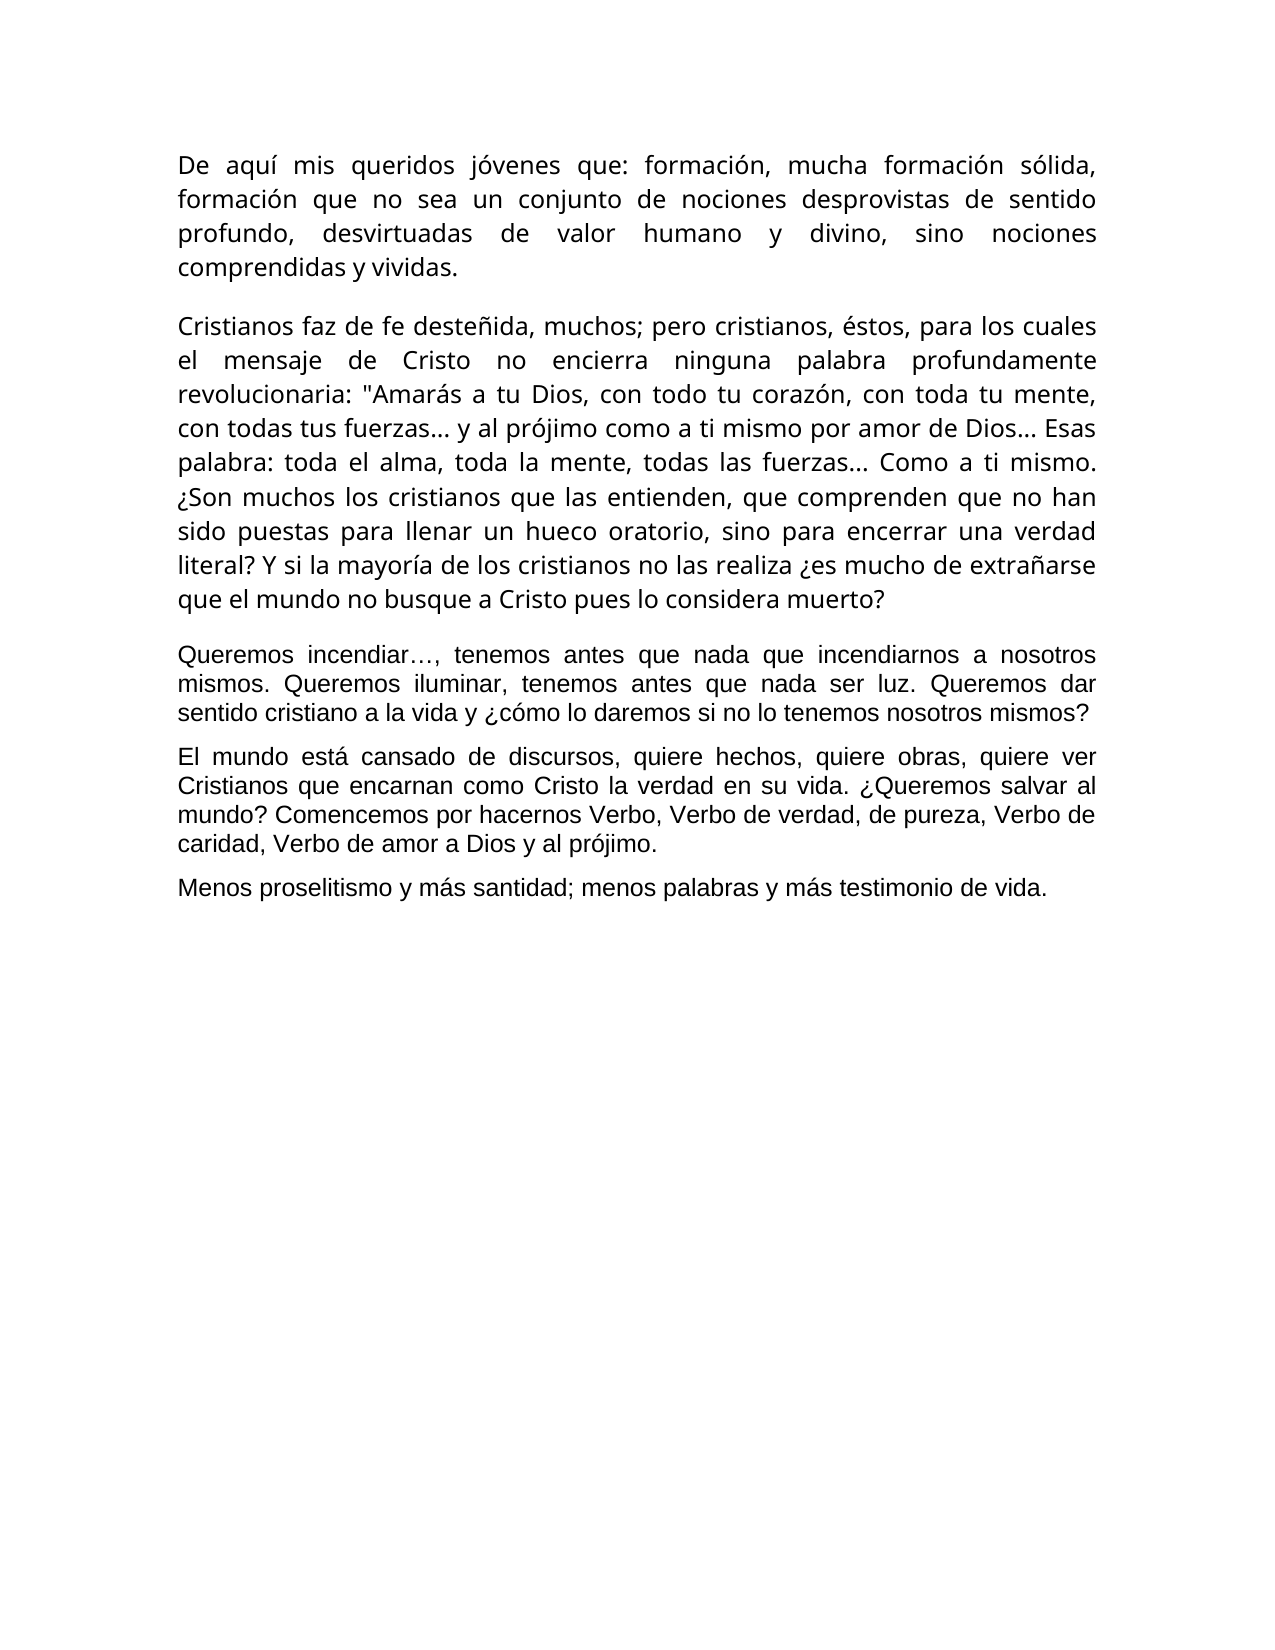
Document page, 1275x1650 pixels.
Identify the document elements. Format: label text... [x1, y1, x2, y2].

text Menos proselitismo y más santidad; menos palabras y más testimonio de vida. [177, 873, 1098, 902]
text Queremos incendiar…, tenemos antes que nada que incendiarnos a nosotros mismos. Queremos iluminar, tenemos antes que nada ser luz. Queremos dar sentido cristiano a la vida y ¿cómo lo daremos si no lo tenemos nosotros mismos? [177, 640, 1098, 727]
text El mundo está cansado de discursos, quiere hechos, quiere obras, quiere ver Cristianos que encarnan como Cristo la verdad en su vida. ¿Queremos salvar al mundo? Comencemos por hacernos Verbo, Verbo de verdad, de pureza, Verbo de caridad, Verbo de amor a Dios y al prójimo. [177, 742, 1098, 857]
text Cristianos faz de fe desteñida, muchos; pero cristianos, éstos, para los cuales el mensaje de Cristo no encierra ninguna palabra profundamente revolucionaria: "Amarás a tu Dios, con todo tu corazón, con toda tu mente, con todas tus fuerzas... y al prójimo como a ti mismo por amor de Dios... Esas palabra: toda el alma, toda la mente, todas las fuerzas... Como a ti mismo. ¿Son muchos los cristianos que las entienden, que comprenden que no han sido puestas para llenar un hueco oratorio, sino para encerrar una verdad literal? Y si la mayoría de los cristianos no las realiza ¿es mucho de extrañarse que el mundo no busque a Cristo pues lo considera muerto? [177, 309, 1098, 615]
text De aquí mis queridos jóvenes que: formación, mucha formación sólida, formación que no sea un conjunto de nociones desprovistas de sentido profundo, desvirtuadas de valor humano y divino, sino nociones comprendidas y vividas. [177, 148, 1098, 284]
